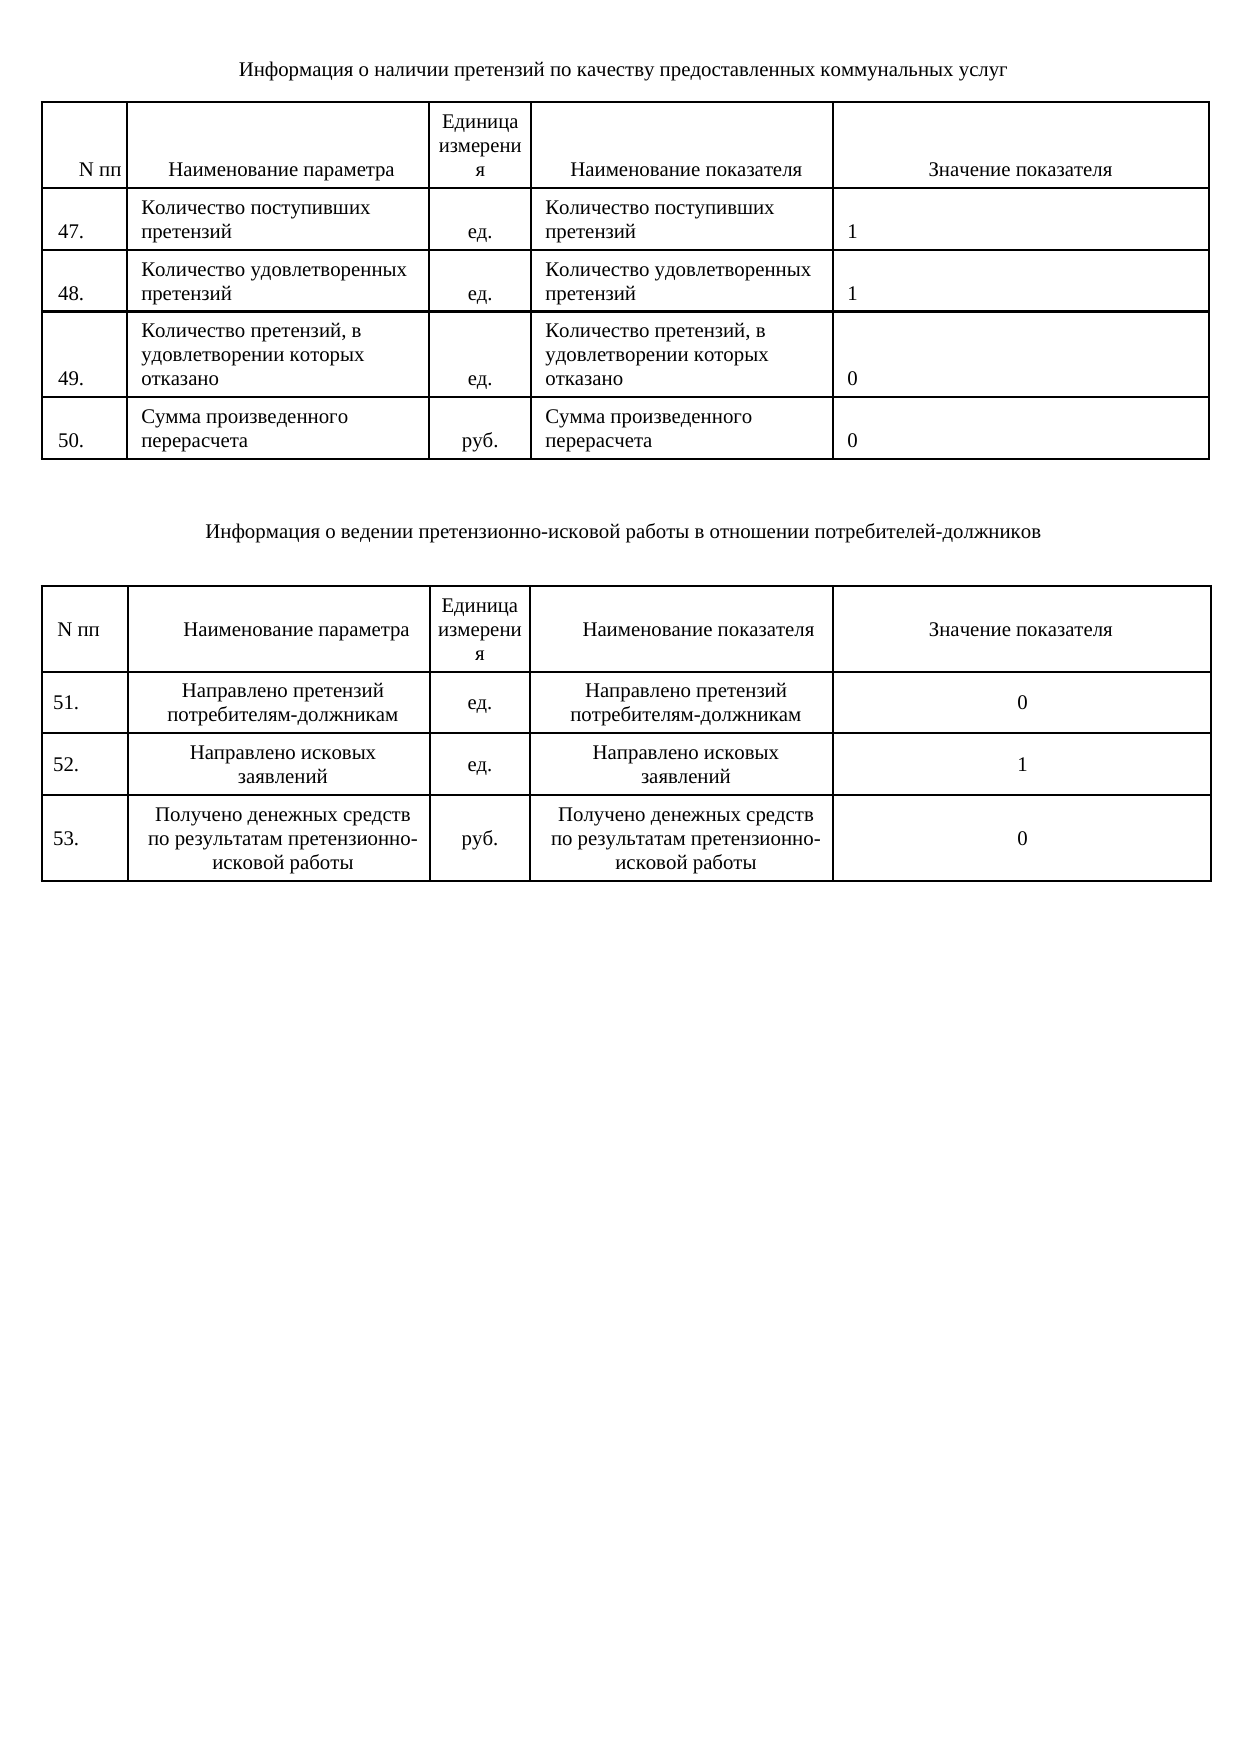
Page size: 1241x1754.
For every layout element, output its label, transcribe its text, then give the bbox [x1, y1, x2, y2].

table_cell 47. [43, 189, 126, 249]
table_header N пп [43, 103, 126, 187]
table_cell Сумма произведенного перерасчета [532, 398, 832, 458]
text Информация о наличии претензий по качеству предоставленных коммунальных услуг [42, 59, 1205, 80]
table_cell 48. [43, 251, 126, 310]
table_header Значение показателя [834, 103, 1208, 187]
table_cell Получено денежных средств по результатам претензионно- исковой работы [531, 796, 832, 879]
table_cell Направлено претензий потребителям-должникам [129, 673, 429, 732]
table_cell 53. [43, 796, 127, 879]
table_cell 50. [43, 398, 126, 458]
table_cell Количество удовлетворенных претензий [532, 251, 832, 310]
table_cell 0 [834, 313, 1208, 396]
table_cell 1 [834, 734, 1210, 794]
table_cell Получено денежных средств по результатам претензионно- исковой работы [129, 796, 429, 879]
table_cell 49. [43, 313, 126, 396]
table_cell Сумма произведенного перерасчета [128, 398, 428, 458]
table_header Наименование параметра [129, 587, 429, 671]
table_cell Количество поступивших претензий [532, 189, 832, 249]
table_cell Направлено исковых заявлений [129, 734, 429, 794]
table_cell 51. [43, 673, 127, 732]
table_cell Количество претензий, в удовлетворении которых отказано [532, 313, 832, 396]
table_header Единица измерения [430, 103, 530, 187]
table_cell 52. [43, 734, 127, 794]
table_cell ед. [430, 189, 530, 249]
table_cell Направлено претензий потребителям-должникам [531, 673, 832, 732]
table_header Наименование показателя [532, 103, 832, 187]
table_header Значение показателя [834, 587, 1210, 671]
text Информация о ведении претензионно-исковой работы в отношении потребителей-должников [42, 522, 1205, 543]
table_cell Количество удовлетворенных претензий [128, 251, 428, 310]
table_cell 1 [834, 251, 1208, 310]
table_cell ед. [431, 734, 529, 794]
table_cell 0 [834, 796, 1210, 879]
table_cell ед. [430, 313, 530, 396]
table_header N пп [43, 587, 127, 671]
table_cell руб. [431, 796, 529, 879]
table_cell руб. [430, 398, 530, 458]
table_header Наименование параметра [128, 103, 428, 187]
table_cell 0 [834, 398, 1208, 458]
table_cell Количество поступивших претензий [128, 189, 428, 249]
table_cell ед. [431, 673, 529, 732]
table_cell ед. [430, 251, 530, 310]
table_cell 1 [834, 189, 1208, 249]
table_header Наименование показателя [531, 587, 832, 671]
table_cell 0 [834, 673, 1210, 732]
table_cell Количество претензий, в удовлетворении которых отказано [128, 313, 428, 396]
table_header Единица измерения [431, 587, 529, 671]
table_cell Направлено исковых заявлений [531, 734, 832, 794]
